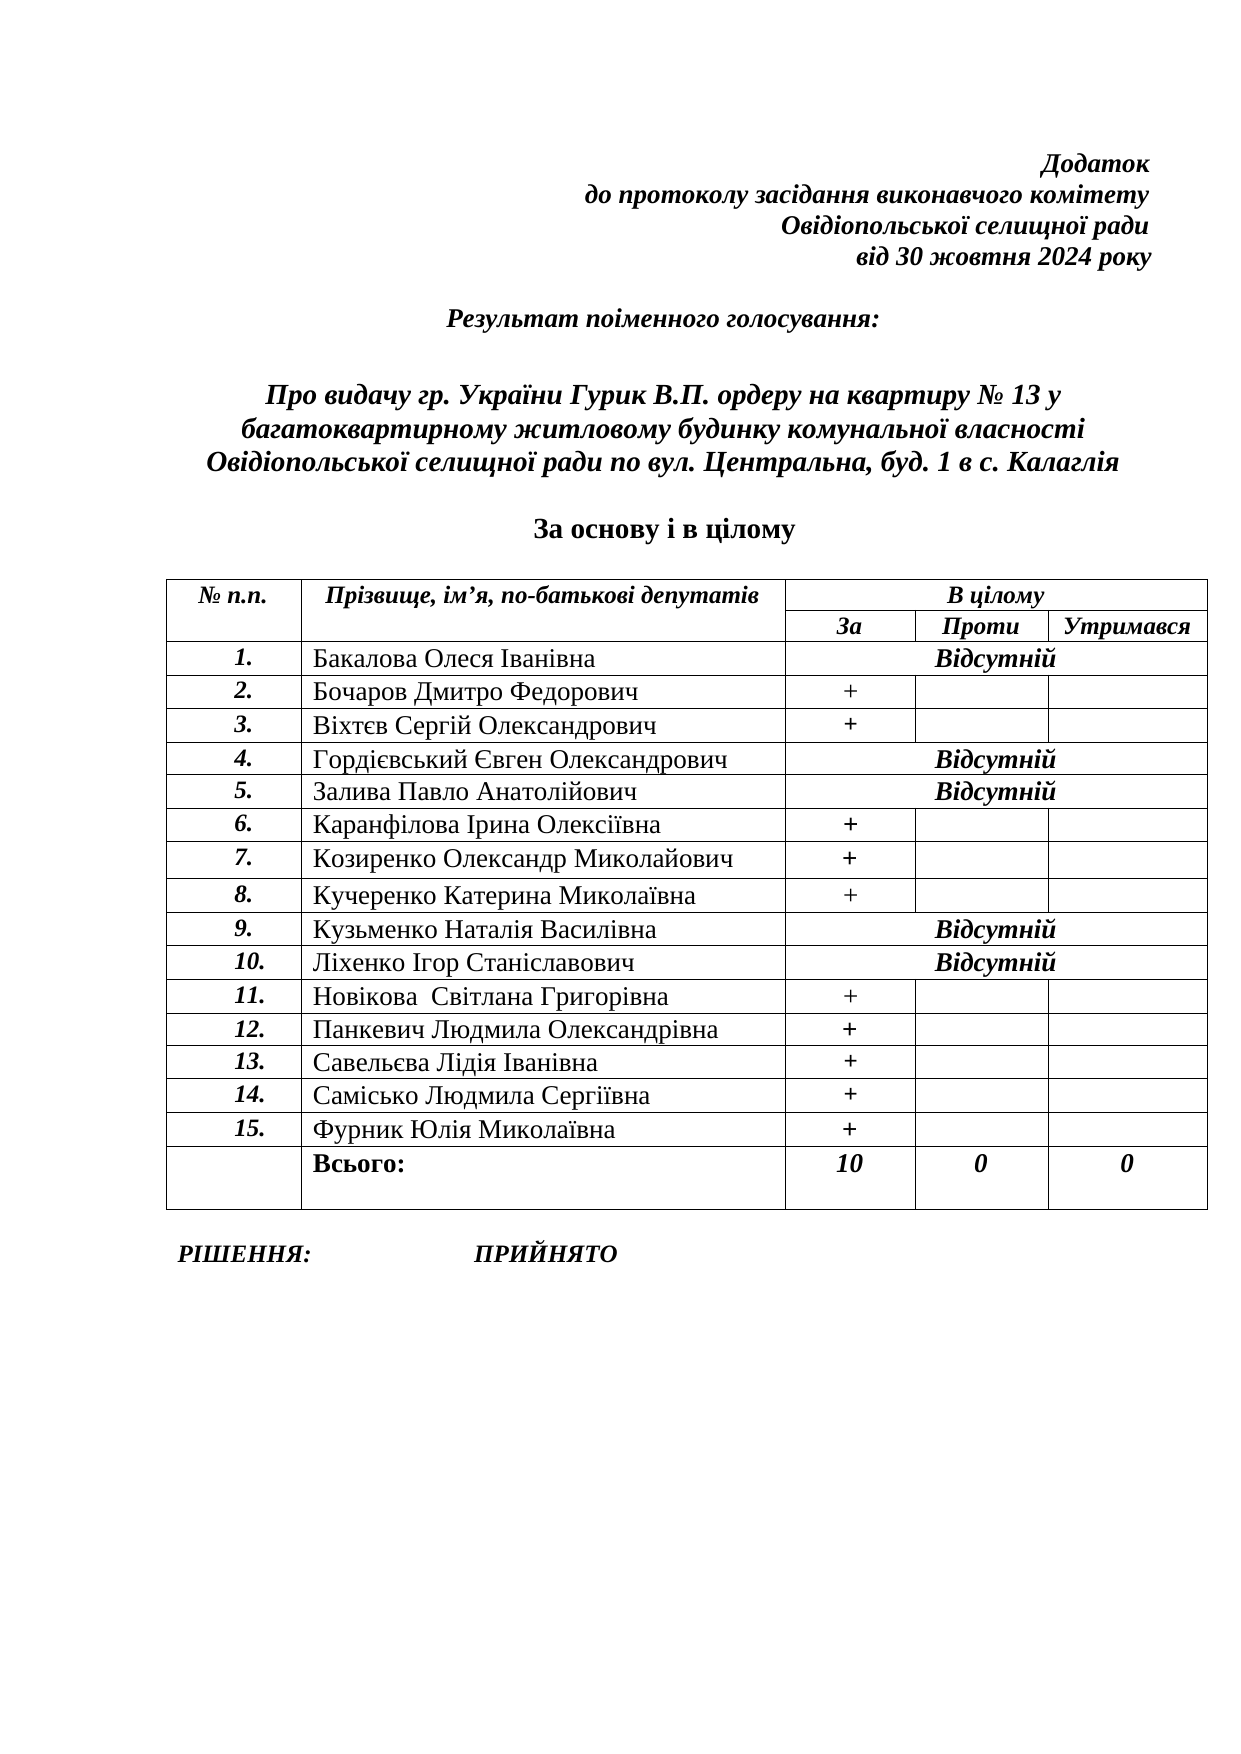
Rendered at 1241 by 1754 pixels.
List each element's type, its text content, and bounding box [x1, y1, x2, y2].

table_cell [167, 980, 301, 1013]
text від 30 жовтня 2024 року [177, 240, 1152, 271]
table_cell Залива Павло Анатолійович [302, 775, 785, 807]
table_cell + [786, 980, 915, 1013]
table_cell + [786, 842, 915, 878]
table_cell Фурник Юлія Миколаївна [302, 1113, 785, 1146]
table_cell [167, 946, 301, 979]
table_cell Кучеренко Катерина Миколаївна [302, 879, 785, 912]
table_cell [1049, 980, 1207, 1013]
text Результат поіменного голосування: [177, 303, 1152, 334]
text до протоколу засідання виконавчого комітету [177, 178, 1152, 209]
table_cell [167, 775, 301, 807]
table_cell Самісько Людмила Сергіївна [302, 1079, 785, 1112]
table_cell Відсутній [786, 913, 1207, 945]
table_cell [916, 1079, 1048, 1112]
table_cell 10 [786, 1147, 915, 1209]
table_cell [916, 709, 1048, 742]
table_cell Панкевич Людмила Олександрівна [302, 1014, 785, 1045]
table_cell [167, 913, 301, 945]
table_cell [167, 842, 301, 878]
table_cell Проти [916, 611, 1048, 641]
table_cell [167, 1113, 301, 1146]
table_cell + [786, 809, 915, 841]
table_cell Новікова Світлана Григорівна [302, 980, 785, 1013]
table_cell [167, 879, 301, 912]
table_cell Бакалова Олеся Іванівна [302, 642, 785, 674]
table_cell За [786, 611, 915, 641]
table_cell Утримався [1049, 611, 1207, 641]
table_cell Віхтєв Сергій Олександрович [302, 709, 785, 742]
table_cell [1049, 676, 1207, 708]
table_cell [916, 980, 1048, 1013]
table_cell [167, 1079, 301, 1112]
table_cell [167, 1147, 301, 1209]
table_cell [167, 709, 301, 742]
table_cell [167, 743, 301, 774]
table_cell [916, 809, 1048, 841]
text За основу і в цілому [177, 512, 1152, 545]
table_cell [167, 1046, 301, 1078]
table_cell [1049, 809, 1207, 841]
table_cell [1049, 709, 1207, 742]
table_cell + [786, 1014, 915, 1045]
table_cell Каранфілова Ірина Олексіївна [302, 809, 785, 841]
table_cell Савельєва Лідія Іванівна [302, 1046, 785, 1078]
table_cell Гордієвський Євген Олександрович [302, 743, 785, 774]
text Додаток [177, 147, 1152, 178]
table_cell [167, 809, 301, 841]
table_cell [916, 842, 1048, 878]
table_cell Відсутній [786, 642, 1207, 674]
table_cell [916, 879, 1048, 912]
table_cell Відсутній [786, 775, 1207, 807]
table_cell [167, 676, 301, 708]
table_cell [167, 1014, 301, 1045]
table_cell [1049, 879, 1207, 912]
table_cell [1049, 1046, 1207, 1078]
table_cell + [786, 709, 915, 742]
text РІШЕННЯ: ПРИЙНЯТО [177, 1239, 1152, 1267]
table_cell [1049, 1079, 1207, 1112]
table_cell Ліхенко Ігор Станіславович [302, 946, 785, 979]
table_header В цілому [786, 580, 1207, 610]
table_cell [1049, 842, 1207, 878]
table_cell [916, 1014, 1048, 1045]
table_cell 0 [916, 1147, 1048, 1209]
table_cell + [786, 879, 915, 912]
table_cell [1049, 1113, 1207, 1146]
table_cell + [786, 1046, 915, 1078]
table_cell + [786, 1113, 915, 1146]
table_cell Кузьменко Наталія Василівна [302, 913, 785, 945]
table_cell [916, 1113, 1048, 1146]
table_cell Відсутній [786, 743, 1207, 774]
table_header № п.п. [167, 580, 301, 641]
table_cell + [786, 1079, 915, 1112]
table_cell [167, 642, 301, 674]
table_header Прізвище, ім’я, по-батькові депутатів [302, 580, 785, 641]
text Овідіопольської селищної ради [177, 209, 1152, 240]
table_cell Козиренко Олександр Миколайович [302, 842, 785, 878]
table_cell Всього: [302, 1147, 785, 1209]
table_cell Відсутній [786, 946, 1207, 979]
table_cell 0 [1049, 1147, 1207, 1209]
table_cell [916, 1046, 1048, 1078]
table_cell [1049, 1014, 1207, 1045]
table_cell + [786, 676, 915, 708]
table_cell [916, 676, 1048, 708]
table_cell Бочаров Дмитро Федорович [302, 676, 785, 708]
text Про видачу гр. України Гурик В.П. ордеру на квартиру № 13 у багатоквартирному житловому будинку комунальної власності Овідіопольської селищної ради по вул. Центральна, буд. 1 в с. Калаглія [177, 377, 1152, 478]
